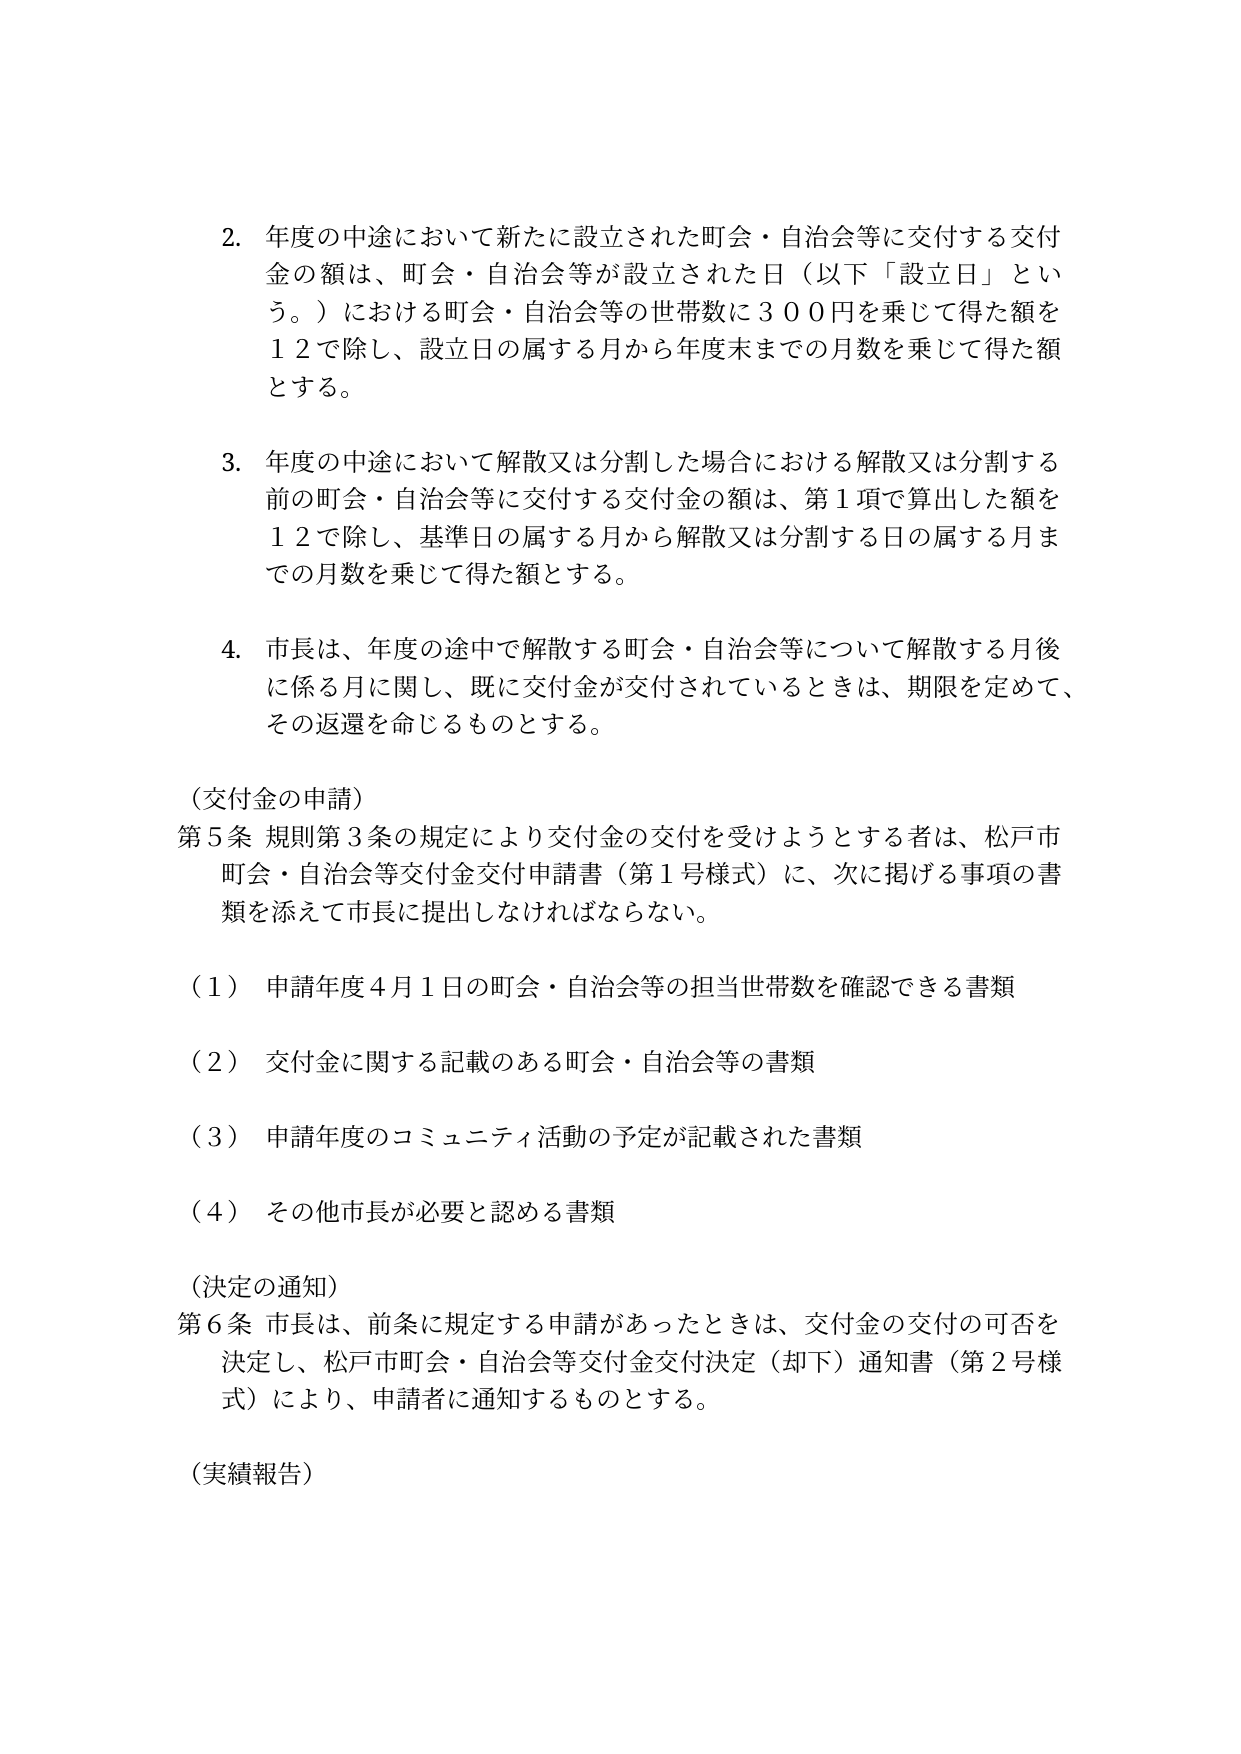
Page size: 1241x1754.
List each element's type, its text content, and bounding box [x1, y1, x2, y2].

list その他市長が必要と認める書類 [177, 1192, 1063, 1229]
text （決定の通知） [177, 1267, 1063, 1304]
list 申請年度のコミュニティ活動の予定が記載された書類 [177, 1117, 1063, 1154]
list 規則第３条の規定により交付金の交付を受けようとする者は、松戸市町会・自治会等交付金交付申請書（第１号様式）に、次に掲げる事項の書類を添えて市長に提出しなければならない。 [177, 817, 1063, 929]
list 交付金に関する記載のある町会・自治会等の書類 [177, 1042, 1063, 1079]
list 年度の中途において解散又は分割した場合における解散又は分割する前の町会・自治会等に交付する交付金の額は、第１項で算出した額を１２で除し、基準日の属する月から解散又は分割する日の属する月までの月数を乗じて得た額とする。 [221, 442, 1063, 592]
text （交付金の申請） [177, 779, 1063, 817]
text （実績報告） [177, 1454, 1063, 1492]
list 市長は、年度の途中で解散する町会・自治会等について解散する月後に係る月に関し、既に交付金が交付されているときは、期限を定めて、その返還を命じるものとする。 [221, 629, 1063, 742]
list 年度の中途において新たに設立された町会・自治会等に交付する交付金の額は、町会・自治会等が設立された日（以下「設立日」という。）における町会・自治会等の世帯数に３００円を乗じて得た額を１２で除し、設立日の属する月から年度末までの月数を乗じて得た額とする。 [221, 217, 1063, 404]
list 市長は、前条に規定する申請があったときは、交付金の交付の可否を決定し、松戸市町会・自治会等交付金交付決定（却下）通知書（第２号様式）により、申請者に通知するものとする。 [177, 1304, 1063, 1417]
list 申請年度４月１日の町会・自治会等の担当世帯数を確認できる書類 [177, 967, 1063, 1004]
